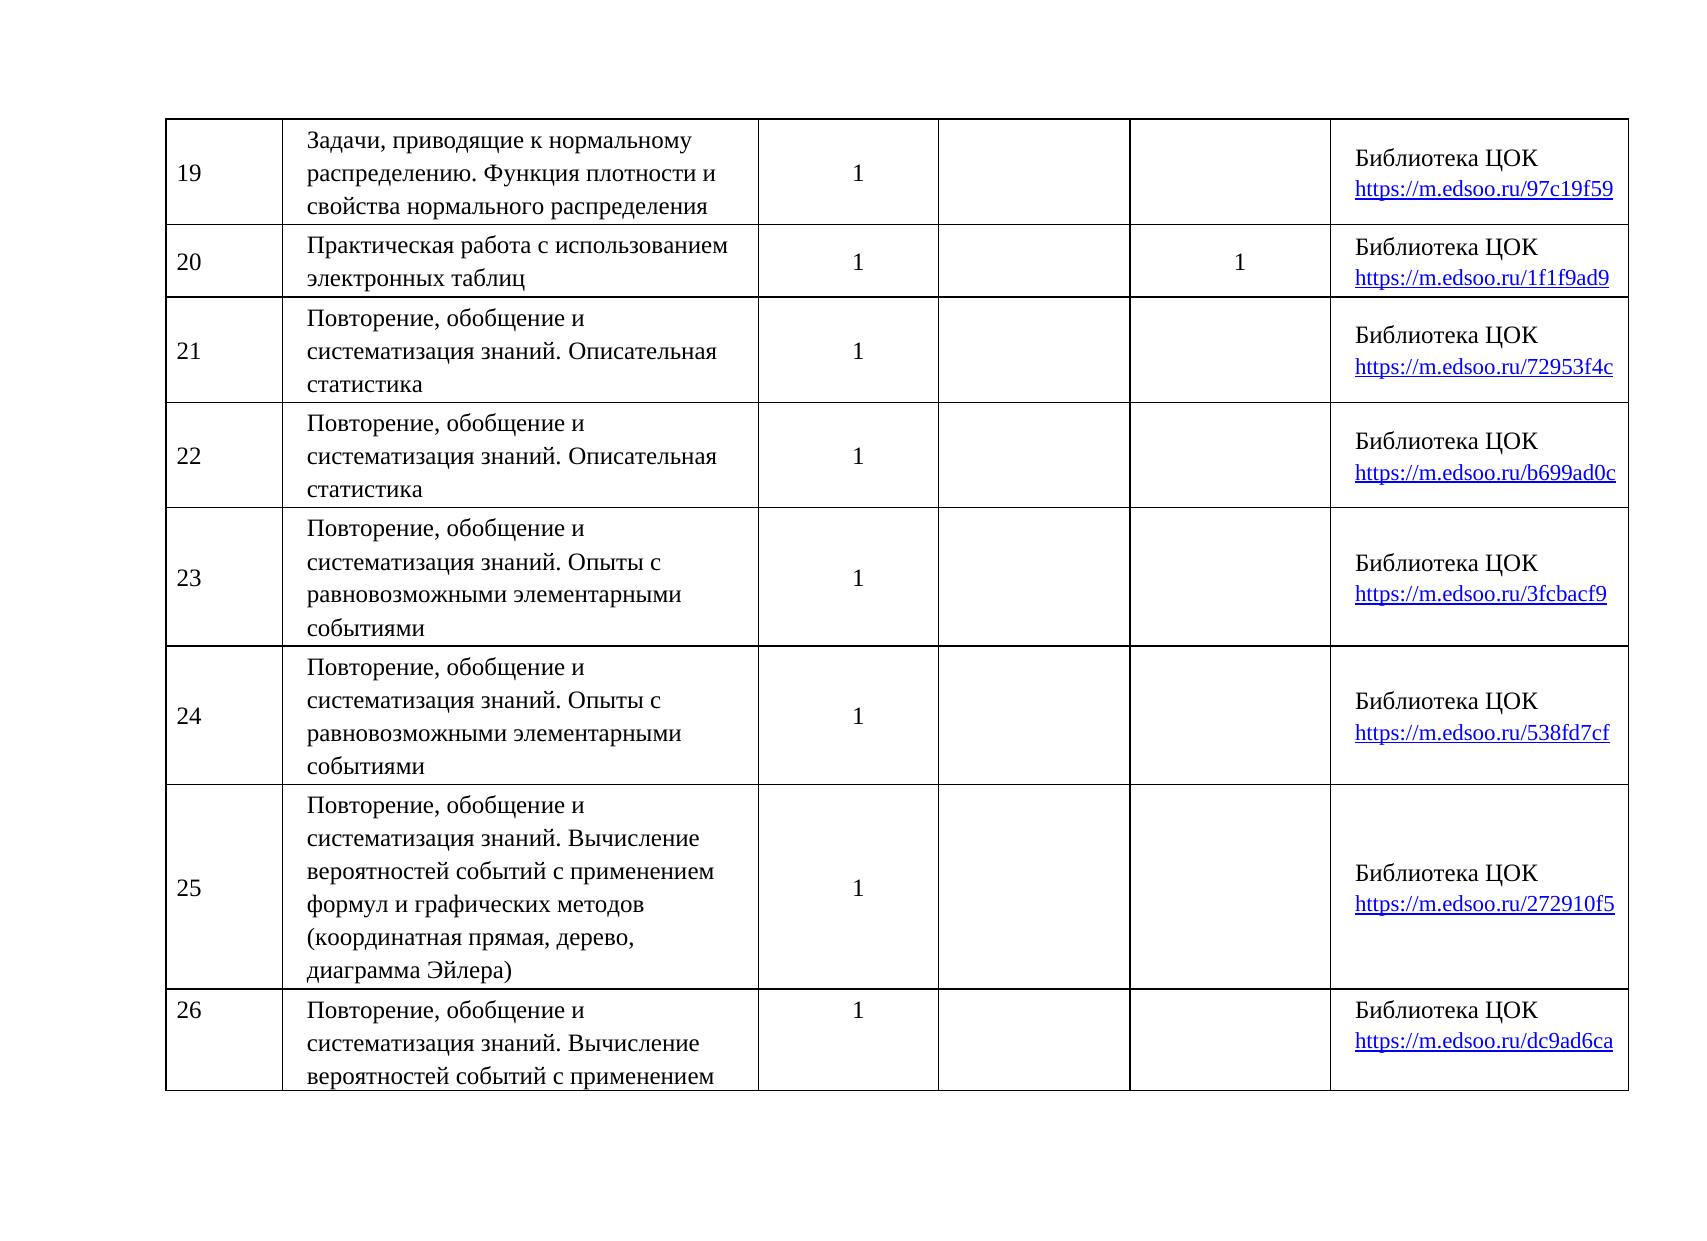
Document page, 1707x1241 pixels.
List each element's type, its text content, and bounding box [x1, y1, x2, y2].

table_cell 24 [167, 647, 282, 784]
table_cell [1331, 990, 1628, 1090]
table_cell 1 [759, 990, 938, 1090]
table_cell [939, 403, 1129, 507]
table_cell 1 [1131, 225, 1330, 296]
table_cell Повторение, обобщение и систематизация знаний. Описательная статистика [283, 298, 758, 401]
table_cell [1131, 785, 1330, 988]
table_cell Библиотека ЦОК https://m.edsoo.ru/b699ad0c [1331, 403, 1628, 507]
table_cell 1 [759, 647, 938, 784]
table_cell 21 [167, 298, 282, 401]
table_cell 25 [167, 785, 282, 988]
table_cell [1131, 508, 1330, 645]
table_cell [1131, 120, 1330, 223]
table_cell 1 [759, 403, 938, 507]
table_cell 22 [167, 403, 282, 507]
table_cell Повторение, обобщение и систематизация знаний. Опыты с равновозможными элементарными событиями [283, 647, 758, 784]
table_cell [283, 990, 758, 1090]
table_cell 1 [759, 298, 938, 401]
table_cell 20 [167, 225, 282, 296]
table_cell Библиотека ЦОК https://m.edsoo.ru/97c19f59 [1331, 120, 1628, 223]
table_cell 1 [759, 225, 938, 296]
table_cell [939, 298, 1129, 401]
table_cell [939, 785, 1129, 988]
table_cell Повторение, обобщение и систематизация знаний. Описательная статистика [283, 403, 758, 507]
table_cell [939, 990, 1129, 1090]
table_cell [1131, 403, 1330, 507]
table_cell 19 [167, 120, 282, 223]
table_cell [939, 508, 1129, 645]
table_cell [939, 120, 1129, 223]
table_cell Библиотека ЦОК https://m.edsoo.ru/1f1f9ad9 [1331, 225, 1628, 296]
table_cell 26 [167, 990, 282, 1090]
table_cell [1131, 990, 1330, 1090]
table_cell Библиотека ЦОК https://m.edsoo.ru/3fcbacf9 [1331, 508, 1628, 645]
table_cell [939, 225, 1129, 296]
table_cell Практическая работа с использованием электронных таблиц [283, 225, 758, 296]
table_cell 1 [759, 785, 938, 988]
table_cell Библиотека ЦОК https://m.edsoo.ru/272910f5 [1331, 785, 1628, 988]
table_cell [1131, 647, 1330, 784]
table_cell 23 [167, 508, 282, 645]
table_cell [1131, 298, 1330, 401]
table_cell Библиотека ЦОК https://m.edsoo.ru/538fd7cf [1331, 647, 1628, 784]
table_cell 1 [759, 120, 938, 223]
table_cell Библиотека ЦОК https://m.edsoo.ru/72953f4c [1331, 298, 1628, 401]
table_cell Повторение, обобщение и систематизация знаний. Опыты с равновозможными элементарными событиями [283, 508, 758, 645]
table_cell [939, 647, 1129, 784]
table_cell Задачи, приводящие к нормальному распределению. Функция плотности и свойства нормального распределения [283, 120, 758, 223]
table_cell 1 [759, 508, 938, 645]
